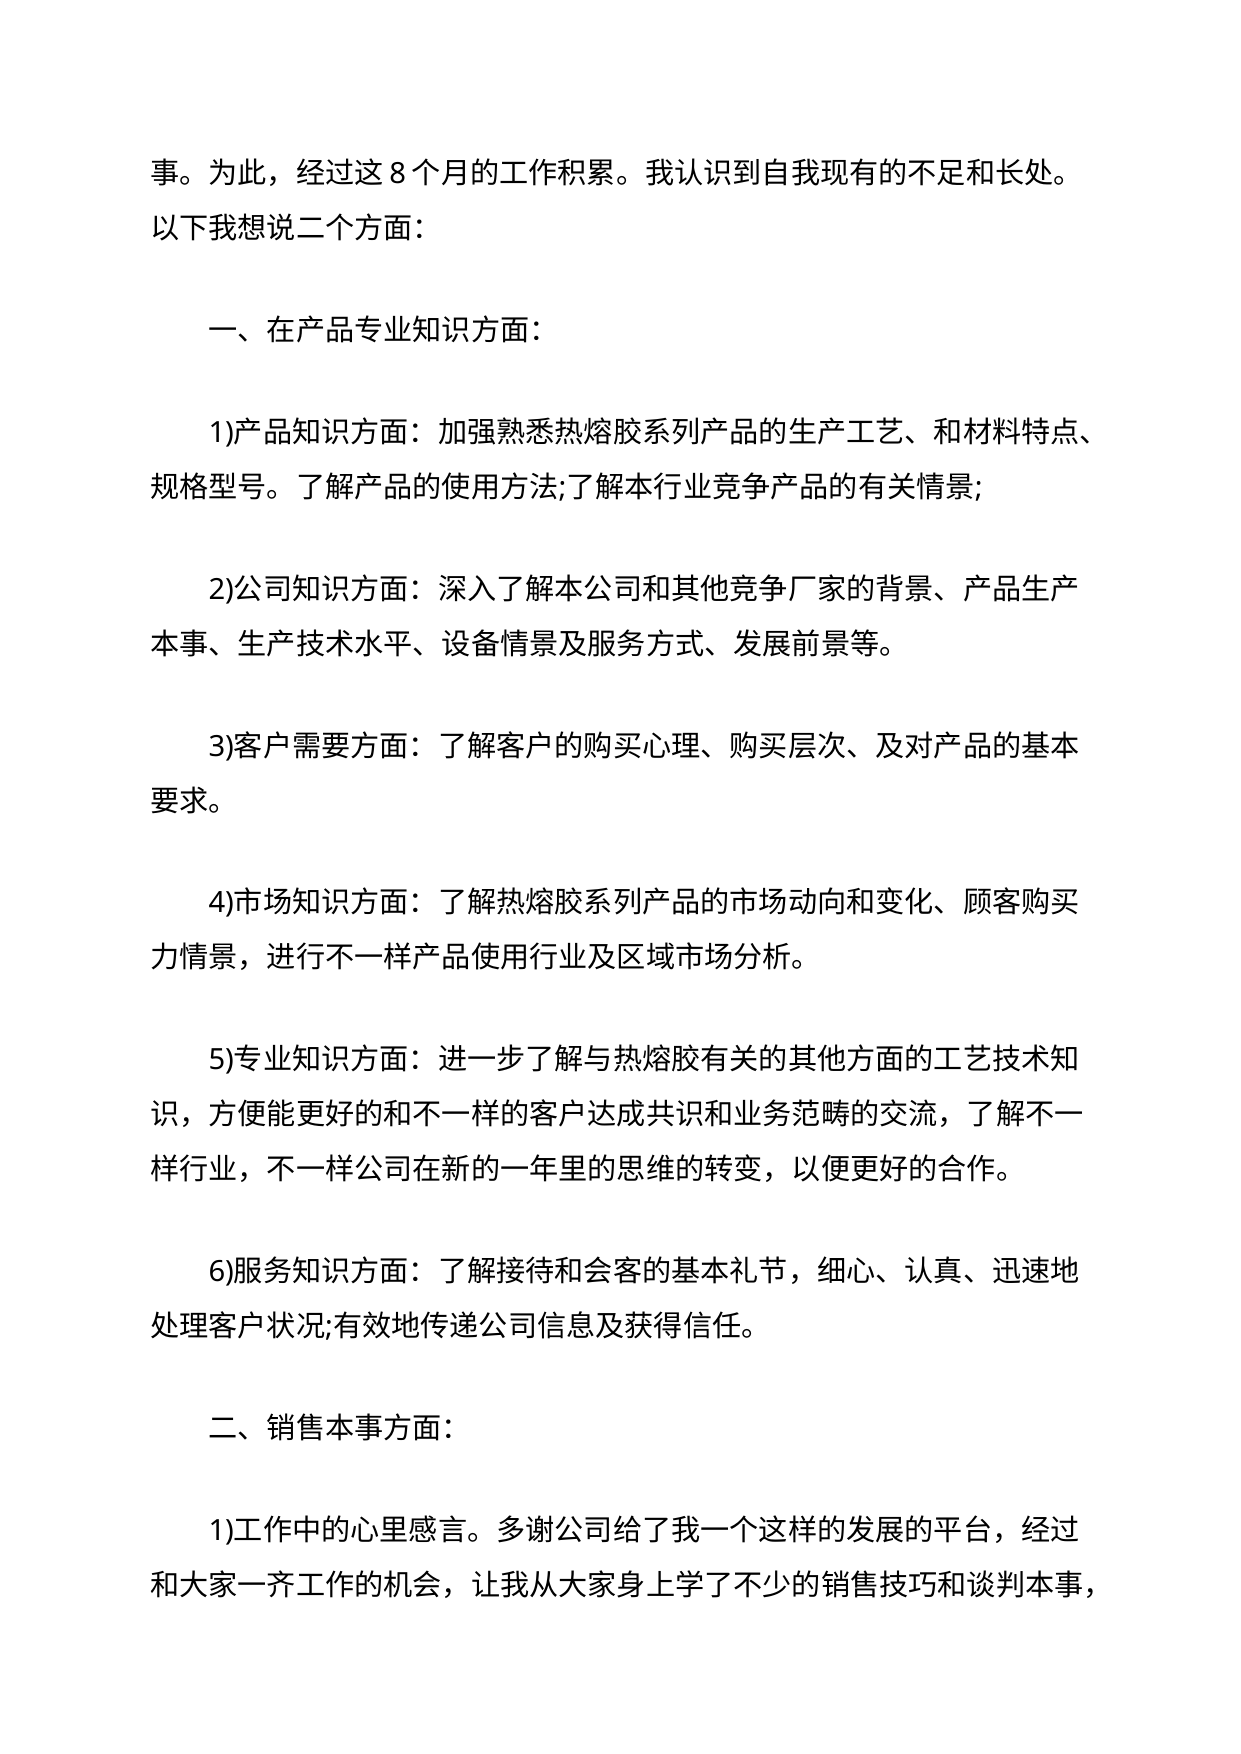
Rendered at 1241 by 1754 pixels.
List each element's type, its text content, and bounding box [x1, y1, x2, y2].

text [150, 1506, 1090, 1603]
text 1)产品知识方面：加强熟悉热熔胶系列产品的生产工艺、和材料特点、规格型号。了解产品的使用方法;了解本行业竞争产品的有关情景; [150, 408, 1090, 506]
text 4)市场知识方面：了解热熔胶系列产品的市场动向和变化、顾客购买力情景，进行不一样产品使用行业及区域市场分析。 [150, 879, 1090, 976]
text 6)服务知识方面：了解接待和会客的基本礼节，细心、认真、迅速地处理客户状况;有效地传递公司信息及获得信任。 [150, 1247, 1090, 1345]
text 5)专业知识方面：进一步了解与热熔胶有关的其他方面的工艺技术知识，方便能更好的和不一样的客户达成共识和业务范畴的交流，了解不一样行业，不一样公司在新的一年里的思维的转变，以便更好的合作。 [150, 1036, 1090, 1188]
text 二、销售本事方面： [150, 1404, 1090, 1447]
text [150, 150, 1090, 247]
text 3)客户需要方面：了解客户的购买心理、购买层次、及对产品的基本要求。 [150, 722, 1090, 819]
text 2)公司知识方面：深入了解本公司和其他竞争厂家的背景、产品生产本事、生产技术水平、设备情景及服务方式、发展前景等。 [150, 566, 1090, 663]
text 一、在产品专业知识方面： [150, 307, 1090, 349]
